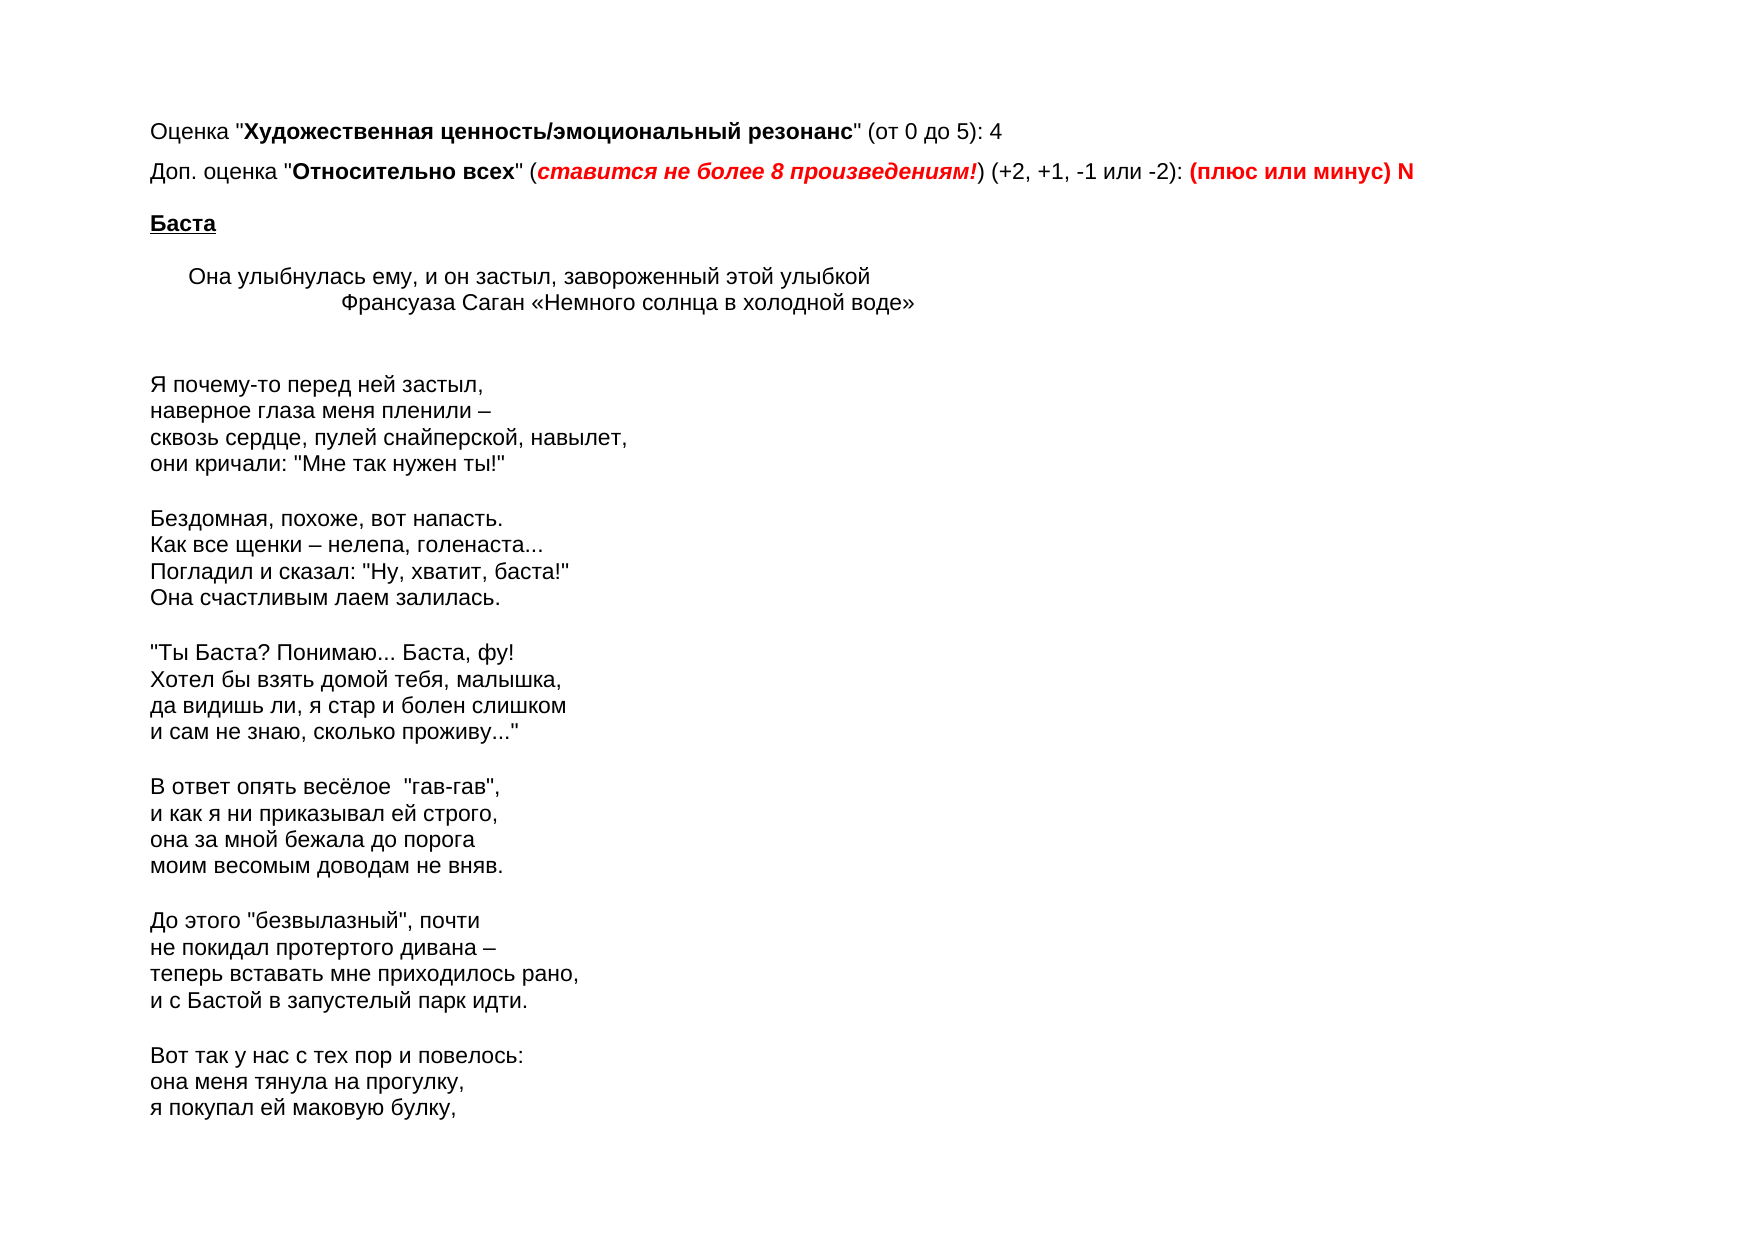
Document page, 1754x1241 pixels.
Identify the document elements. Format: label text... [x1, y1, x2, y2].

text Хотел бы взять домой тебя, малышка, [150, 666, 1604, 692]
text Доп. оценка "Относительно всех" (ставится не более 8 произведениям!) (+2, +1, -1 или -2): (плюс или минус) N [150, 158, 1604, 184]
text До этого "безвылазный", почти [150, 907, 1604, 934]
text и сам не знаю, сколько проживу..." [150, 718, 1604, 744]
text не покидал протертого дивана – [150, 934, 1604, 960]
text она за мной бежала до порога [150, 826, 1604, 852]
text да видишь ли, я стар и болен слишком [150, 692, 1604, 718]
text Она счастливым лаем залилась. [150, 584, 1604, 610]
text Баста [150, 210, 1604, 237]
text "Ты Баста? Понимаю... Баста, фу! [150, 639, 1604, 666]
text В ответ опять весёлое "гав-гав", [150, 773, 1604, 800]
text моим весомым доводам не вняв. [150, 852, 1604, 879]
text сквозь сердце, пулей снайперской, навылет, [150, 423, 1604, 450]
text Я почему-то перед ней застыл, [150, 371, 1604, 397]
text Она улыбнулась ему, и он застыл, завороженный этой улыбкой [150, 263, 1604, 289]
text я покупал ей маковую булку, [150, 1094, 1604, 1121]
text теперь вставать мне приходилось рано, [150, 960, 1604, 987]
text Погладил и сказал: "Ну, хватит, баста!" [150, 558, 1604, 584]
text они кричали: "Мне так нужен ты!" [150, 450, 1604, 476]
text Бездомная, похоже, вот напасть. [150, 505, 1604, 531]
text наверное глаза меня пленили – [150, 397, 1604, 423]
text Франсуаза Саган «Немного солнца в холодной воде» [150, 289, 1604, 316]
text она меня тянула на прогулку, [150, 1068, 1604, 1094]
text Оценка "Художественная ценность/эмоциональный резонанс" (от 0 до 5): 4 [150, 118, 1604, 144]
text Как все щенки – нелепа, голенаста... [150, 531, 1604, 558]
text и как я ни приказывал ей строго, [150, 800, 1604, 826]
text и с Бастой в запустелый парк идти. [150, 987, 1604, 1013]
text Вот так у нас с тех пор и повелось: [150, 1042, 1604, 1068]
